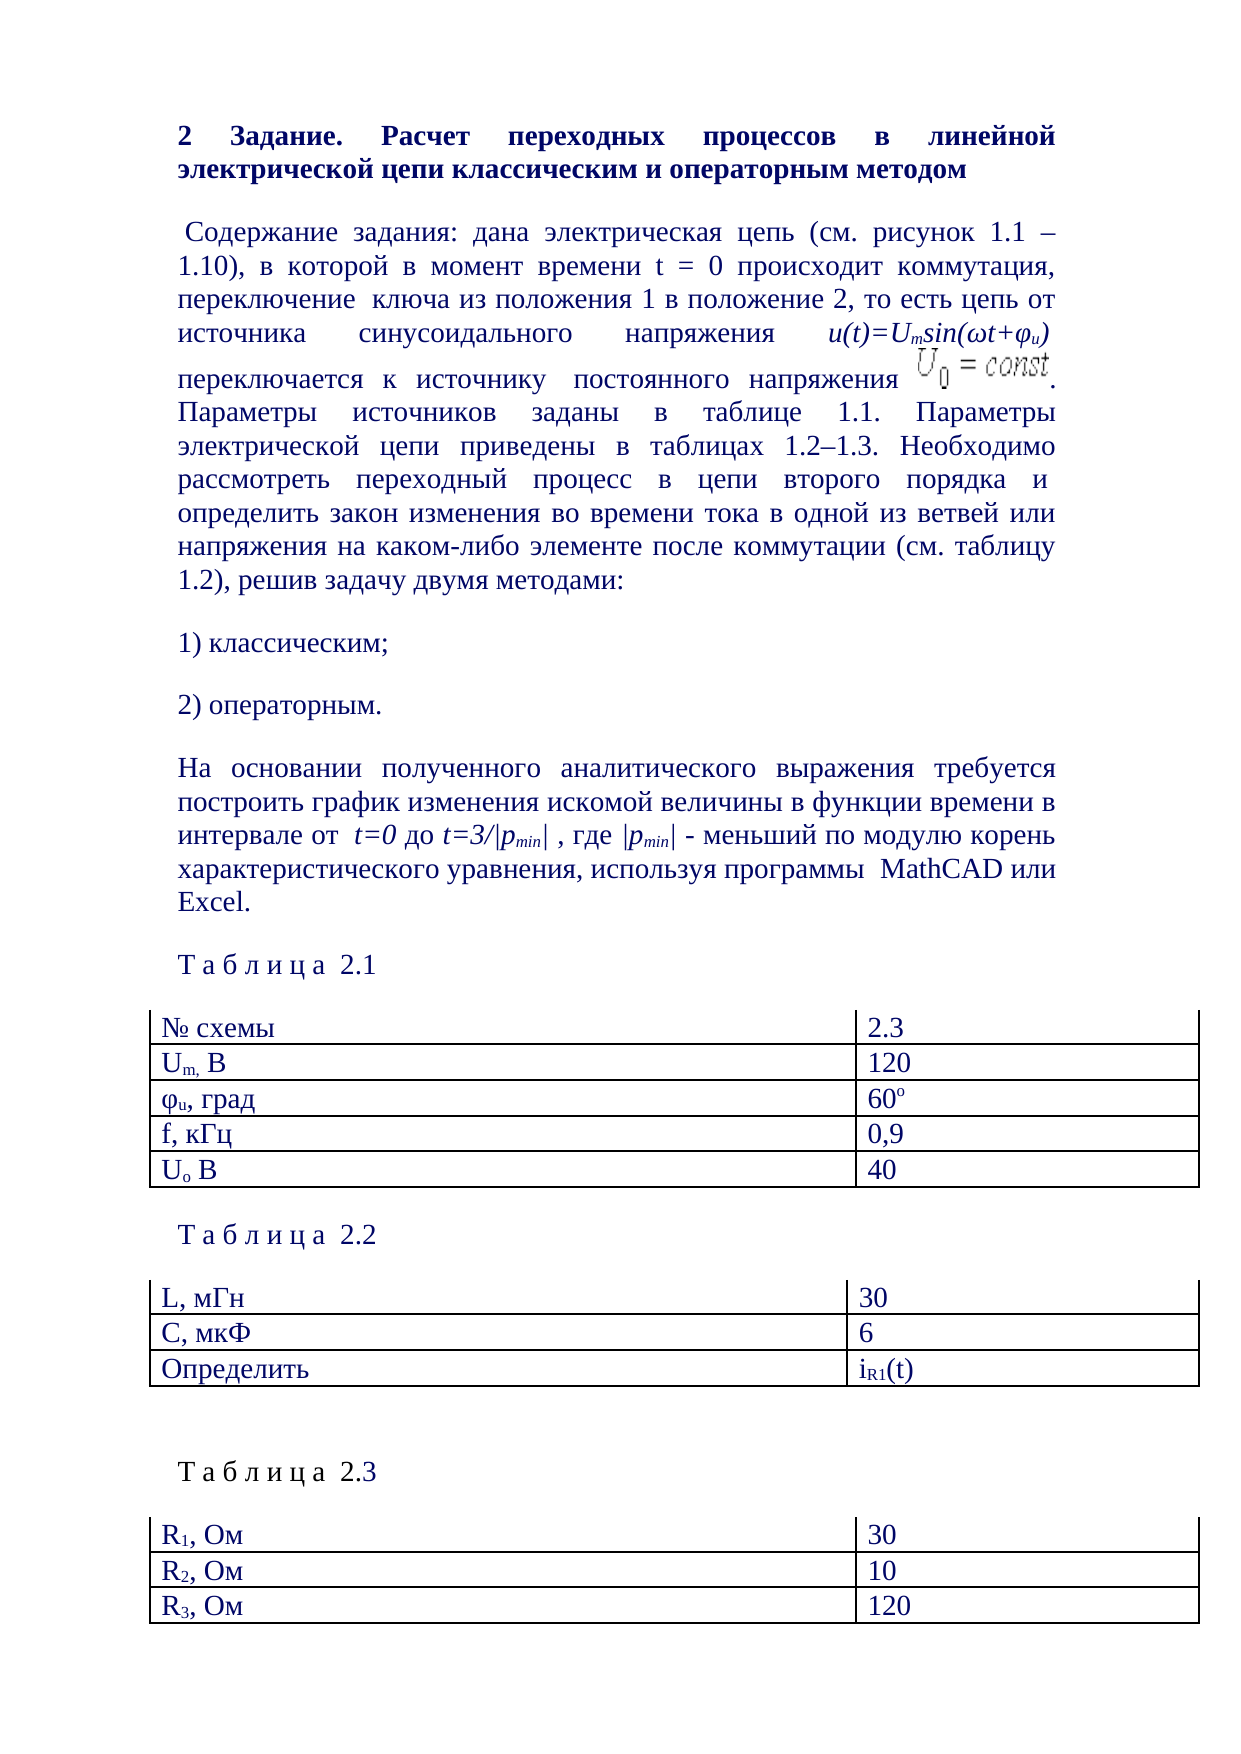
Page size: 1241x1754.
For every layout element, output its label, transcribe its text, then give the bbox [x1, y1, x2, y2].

table_cell 60о [857, 1081, 1198, 1114]
picture [918, 348, 1049, 389]
table_cell 120 [857, 1588, 1198, 1622]
text 2 Задание. Расчет переходных процессов в линейной электрической цепи классическим и операторным методом [177, 118, 1056, 185]
table_cell iR1(t) [848, 1351, 1198, 1384]
text Т а б л и ц а 2.3 [177, 1454, 1056, 1488]
table_cell f, кГц [151, 1117, 855, 1150]
table_header 2.3 [857, 1010, 1198, 1043]
table_cell φu, град [151, 1081, 855, 1114]
table_cell R3, Ом [151, 1588, 855, 1622]
text На основании полученного аналитического выражения требуется построить график изменения искомой величины в функции времени в интервале от t=0 до t=3/|pmin| , где |pmin| - меньший по модулю корень характеристического уравнения, используя программы MathCAD или Excel. [177, 750, 1056, 918]
text 2) операторным. [177, 687, 1056, 721]
table_cell R2, Ом [151, 1553, 855, 1586]
table_cell 10 [857, 1553, 1198, 1586]
table_cell Um, В [151, 1045, 855, 1079]
text Содержание задания: дана электрическая цепь (см. рисунок 1.1 – 1.10), в которой в момент времени t = 0 происходит коммутация, переключение ключа из положения 1 в положение 2, то есть цепь от источника синусоидального напряжения u(t)=Umsin(ωt+φu) переключается к источнику постоянного напряжения . Параметры источников заданы в таблице 1.1. Параметры электрической цепи приведены в таблицах 1.2–1.3. Необходимо рассмотреть переходный процесс в цепи второго порядка и определить закон изменения во времени тока в одной из ветвей или напряжения на каком-либо элементе после коммутации (см. таблицу 1.2), решив задачу двумя методами: [177, 214, 1056, 596]
text Т а б л и ц а 2.1 [177, 947, 1056, 981]
table_header № схемы [151, 1010, 855, 1043]
table_cell 6 [848, 1315, 1198, 1349]
table_cell 40 [857, 1152, 1198, 1186]
table_cell C, мкФ [151, 1315, 846, 1349]
table_cell 0,9 [857, 1117, 1198, 1150]
table_cell Определить [151, 1351, 846, 1384]
table_header R1, Ом [151, 1517, 855, 1551]
table_cell 120 [857, 1045, 1198, 1079]
text Т а б л и ц а 2.2 [177, 1217, 1056, 1251]
table_header L, мГн [151, 1280, 846, 1313]
table_cell Uо В [151, 1152, 855, 1186]
text 1) классическим; [177, 625, 1056, 658]
table_header 30 [857, 1517, 1198, 1551]
table_header 30 [848, 1280, 1198, 1313]
